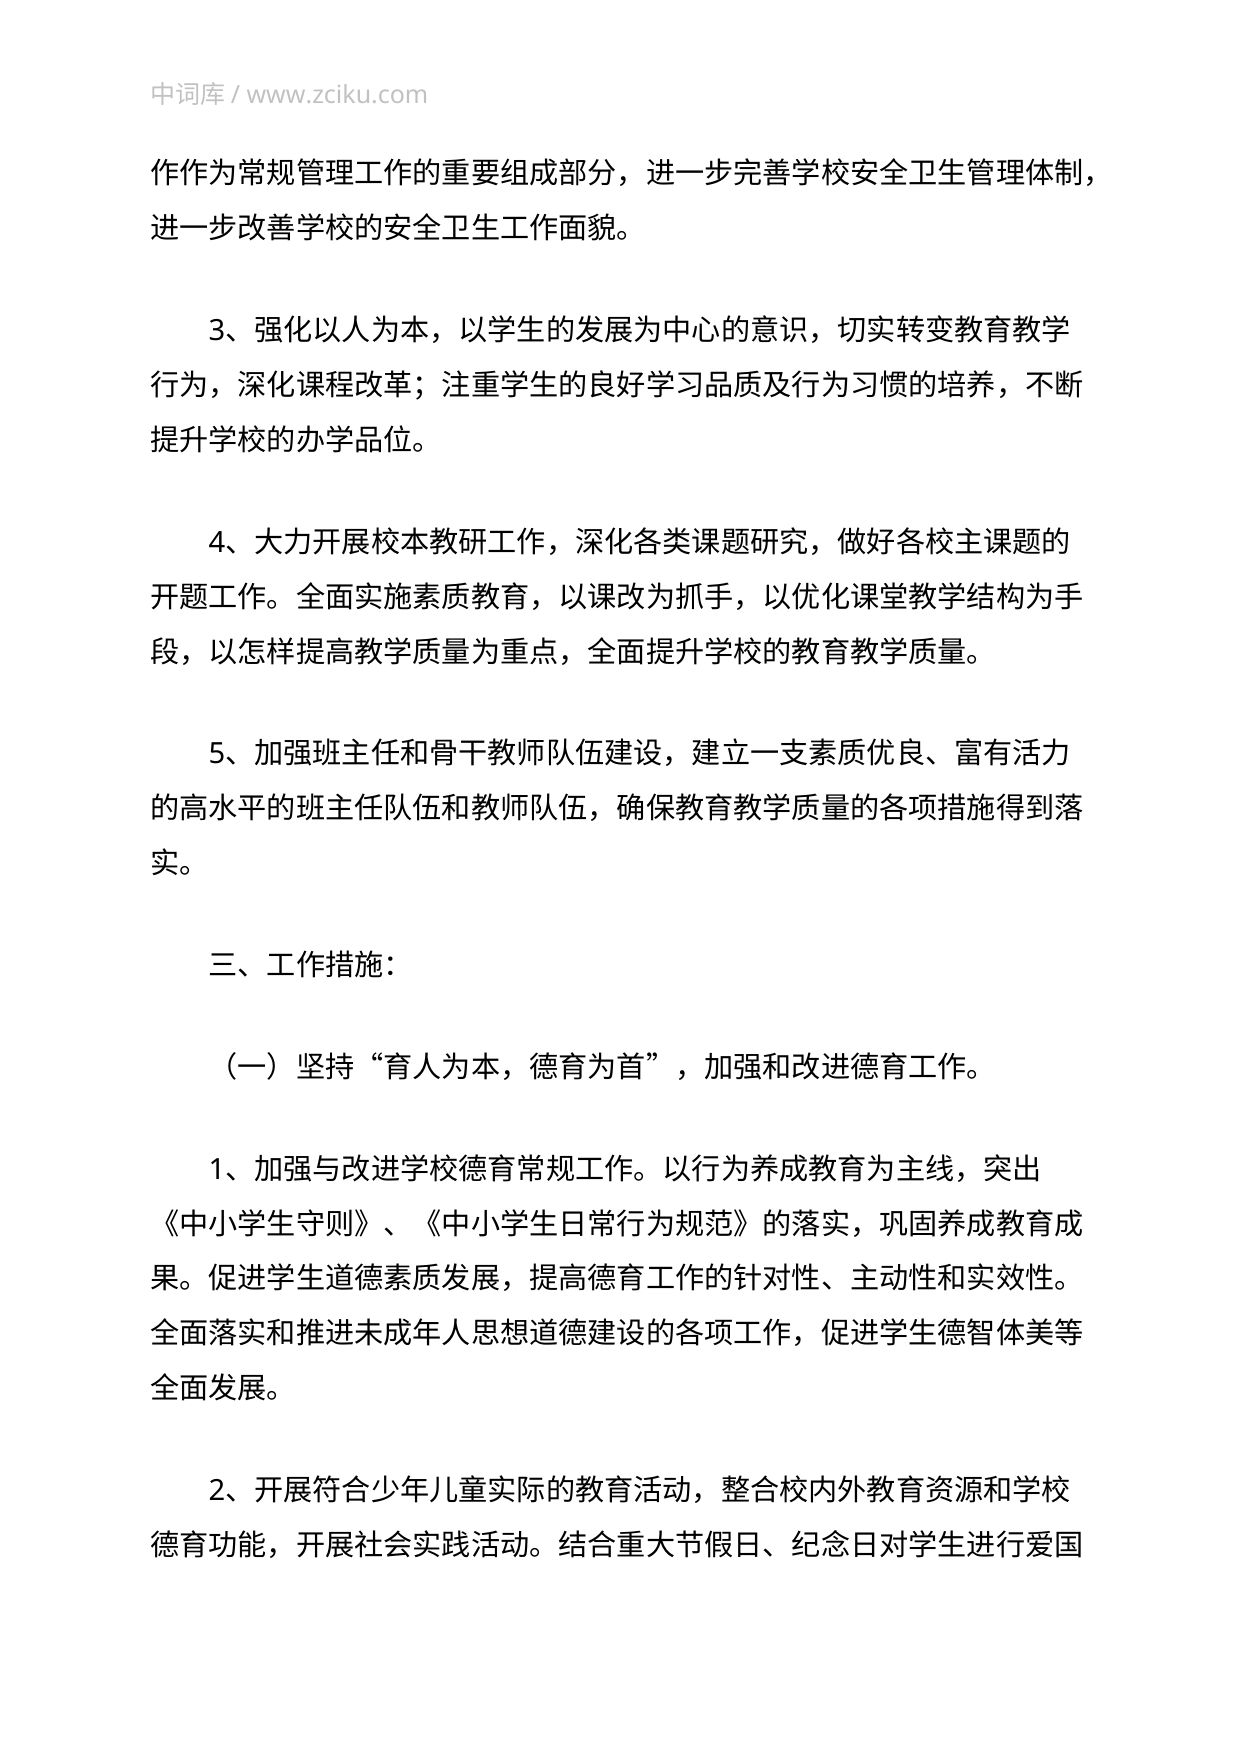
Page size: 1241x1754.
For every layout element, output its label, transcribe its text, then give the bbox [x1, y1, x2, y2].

text （一）坚持“育人为本，德育为首”，加强和改进德育工作。 [150, 1043, 1090, 1086]
text 5、加强班主任和骨干教师队伍建设，建立一支素质优良、富有活力的高水平的班主任队伍和教师队伍，确保教育教学质量的各项措施得到落实。 [150, 730, 1090, 882]
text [150, 1467, 1090, 1564]
text 三、工作措施： [150, 942, 1090, 984]
text 3、强化以人为本，以学生的发展为中心的意识，切实转变教育教学行为，深化课程改革；注重学生的良好学习品质及行为习惯的培养，不断提升学校的办学品位。 [150, 307, 1090, 459]
text 4、大力开展校本教研工作，深化各类课题研究，做好各校主课题的开题工作。全面实施素质教育，以课改为抓手，以优化课堂教学结构为手段，以怎样提高教学质量为重点，全面提升学校的教育教学质量。 [150, 518, 1090, 671]
text 1、加强与改进学校德育常规工作。以行为养成教育为主线，突出《中小学生守则》、《中小学生日常行为规范》的落实，巩固养成教育成果。促进学生道德素质发展，提高德育工作的针对性、主动性和实效性。全面落实和推进未成年人思想道德建设的各项工作，促进学生德智体美等全面发展。 [150, 1145, 1090, 1407]
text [150, 150, 1090, 247]
